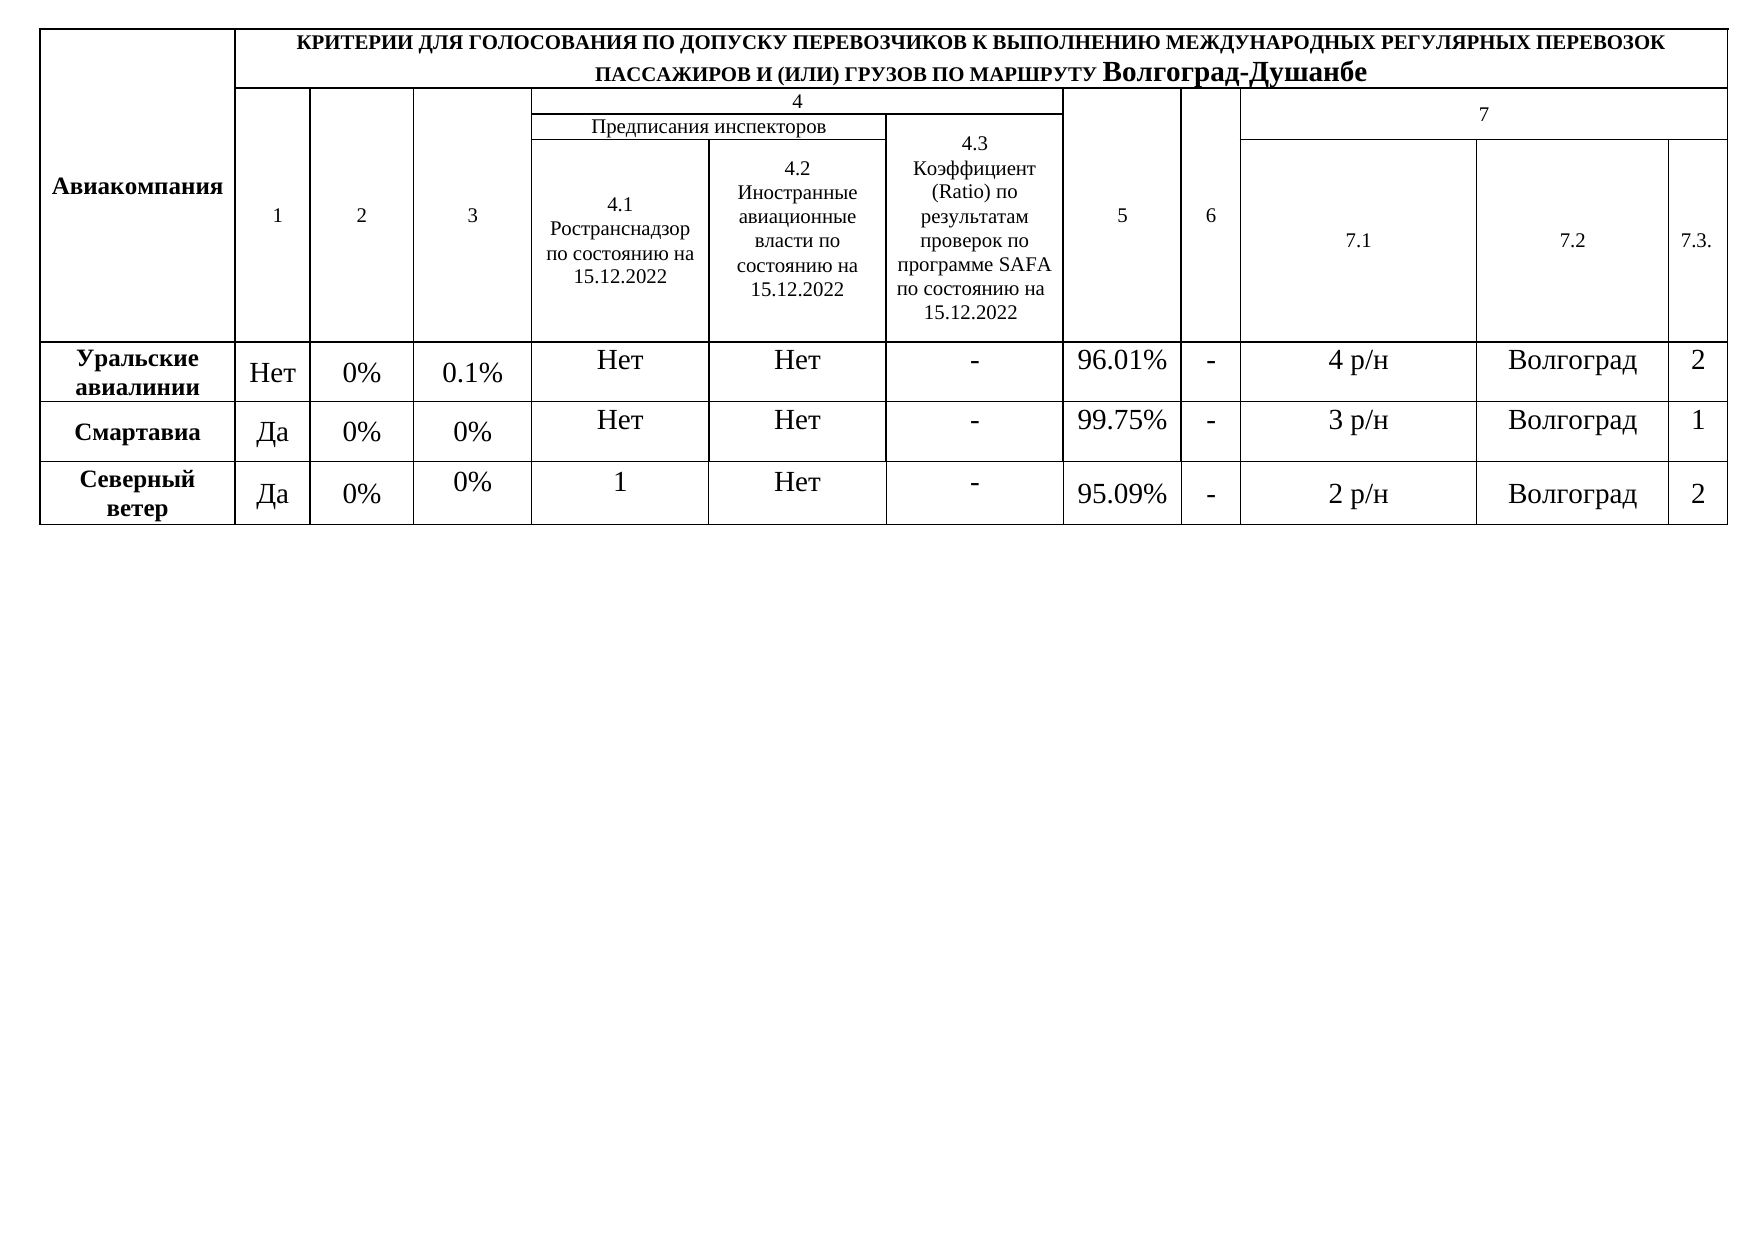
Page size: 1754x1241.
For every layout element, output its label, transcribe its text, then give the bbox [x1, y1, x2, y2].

table_cell 1 [236, 89, 309, 341]
table_cell Нет [532, 402, 708, 461]
table_cell - [887, 402, 1062, 461]
table_cell 2 [311, 89, 413, 341]
table_cell 0% [311, 343, 413, 401]
table_cell 4 [532, 89, 1062, 113]
table_cell 7.3. [1669, 140, 1727, 341]
table_cell 5 [1064, 89, 1180, 341]
table_cell 96.01% [1064, 343, 1180, 401]
table_cell Уральские авиалинии [41, 343, 234, 401]
table_cell 2 р/н [1241, 462, 1476, 524]
table_cell Нет [532, 343, 708, 401]
table_cell 7.2 [1477, 140, 1668, 341]
table_cell Нет [709, 462, 886, 524]
table_cell 3 [414, 89, 531, 341]
table_cell 0% [311, 402, 413, 461]
table_cell Да [236, 402, 309, 461]
table_header Авиакомпания [41, 30, 234, 341]
table_cell 0.1% [414, 343, 531, 401]
table_cell 4.3 Коэффициент (Ratio) по результатам проверок по программе SAFA по состоянию на 15.12.2022 [887, 115, 1062, 341]
table_cell 4.2 Иностранные авиационные власти по состоянию на 15.12.2022 [710, 140, 885, 341]
table_cell Смартавиа [41, 402, 234, 461]
table_cell - [1182, 343, 1240, 401]
table_cell Нет [710, 402, 885, 461]
table_cell 1 [1669, 402, 1727, 461]
table_cell Предписания инспекторов [532, 115, 885, 138]
table_cell Нет [710, 343, 885, 401]
table_cell 7.1 [1241, 140, 1476, 341]
table_cell Северный ветер [41, 462, 234, 524]
table_cell 95.09% [1064, 462, 1181, 524]
table_header КРИТЕРИИ ДЛЯ ГОЛОСОВАНИЯ ПО ДОПУСКУ ПЕРЕВОЗЧИКОВ К ВЫПОЛНЕНИЮ МЕЖДУНАРОДНЫХ РЕГУЛЯРНЫХ ПЕРЕВОЗОК ПАССАЖИРОВ И (ИЛИ) ГРУЗОВ ПО МАРШРУТУ Волгоград-Душанбе [236, 30, 1727, 87]
table_cell 7 [1241, 89, 1727, 138]
table_cell 4.1 Ространснадзор по состоянию на 15.12.2022 [532, 140, 708, 341]
table_cell Волгоград [1477, 343, 1668, 401]
table_cell - [1182, 402, 1240, 461]
table_cell 0% [311, 462, 413, 524]
table_cell 99.75% [1064, 402, 1180, 461]
table_cell 0% [414, 462, 531, 524]
table_cell 0% [414, 402, 531, 461]
table_cell 6 [1182, 89, 1240, 341]
table_cell Да [236, 462, 309, 524]
table_cell Волгоград [1477, 462, 1668, 524]
table_cell - [887, 462, 1063, 524]
table_cell - [887, 343, 1062, 401]
table_cell 4 р/н [1241, 343, 1476, 401]
table_cell 3 р/н [1241, 402, 1476, 461]
table_cell 1 [532, 462, 708, 524]
table_cell 2 [1669, 462, 1727, 524]
table_cell Волгоград [1477, 402, 1668, 461]
table_cell 2 [1669, 343, 1727, 401]
table_cell - [1182, 462, 1240, 524]
table_cell Нет [236, 343, 309, 401]
